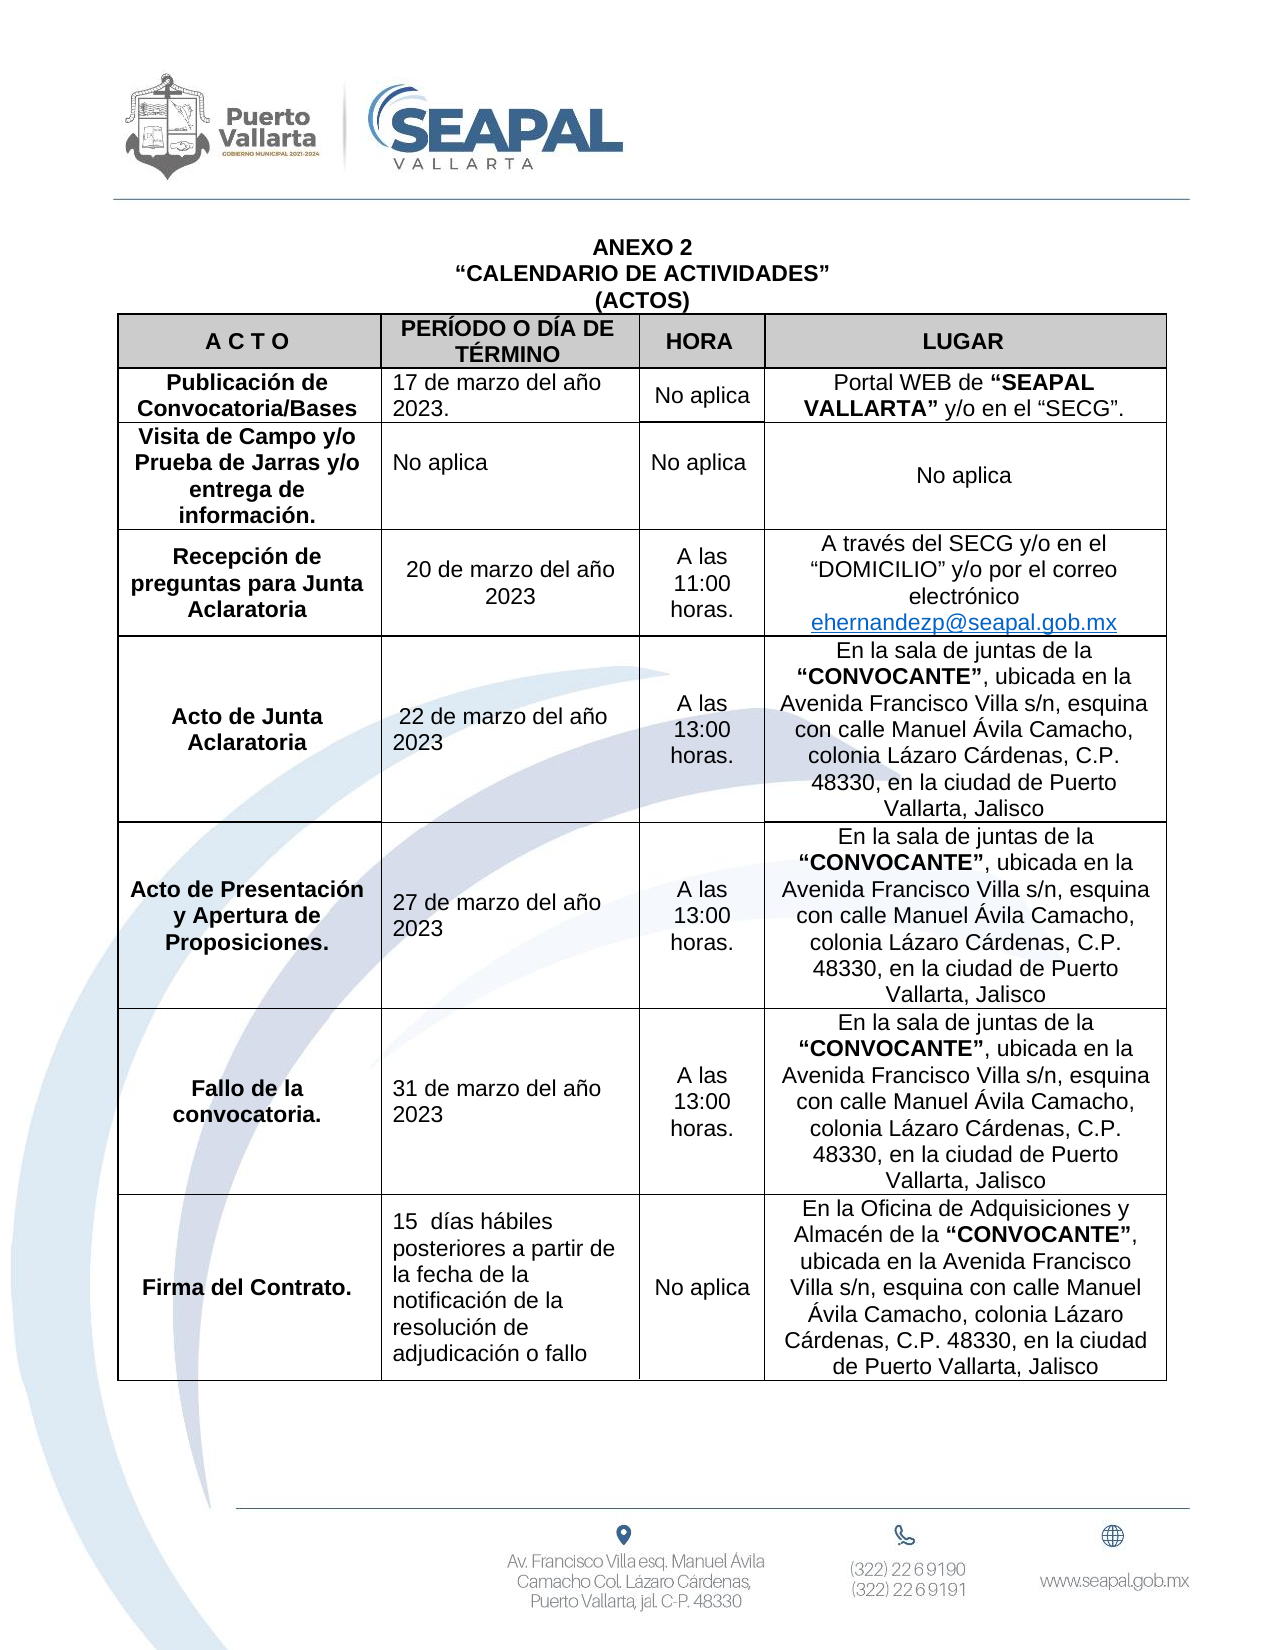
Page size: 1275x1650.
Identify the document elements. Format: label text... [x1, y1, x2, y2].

table_cell Firma del Contrato. [119, 1195, 381, 1379]
table_cell 15 días hábiles posteriores a partir de la fecha de la notificación de la resolución de adjudicación o fallo [382, 1195, 639, 1379]
table_cell Recepción de preguntas para Junta Aclaratoria [119, 530, 381, 635]
picture [9, 0, 1275, 1650]
table_cell No aplica [640, 1195, 764, 1379]
table_cell A las 13:00 horas. [640, 823, 764, 1007]
table_cell 20 de marzo del año 2023 [382, 530, 639, 635]
table_cell A las 13:00 horas. [640, 1009, 764, 1193]
text (ACTOS) [118, 287, 1166, 313]
text “CALENDARIO DE ACTIVIDADES” [118, 260, 1166, 287]
table_header LUGAR [766, 315, 1166, 367]
table_cell A las 11:00 horas. [640, 530, 764, 635]
table_cell 22 de marzo del año 2023 [382, 637, 639, 821]
table_cell En la sala de juntas de la “CONVOCANTE”, ubicada en la Avenida Francisco Villa s/n, esquina con calle Manuel Ávila Camacho, colonia Lázaro Cárdenas, C.P. 48330, en la ciudad de Puerto Vallarta, Jalisco [765, 1009, 1166, 1193]
table_header HORA [640, 315, 764, 367]
table_cell No aplica [640, 369, 764, 421]
text ANEXO 2 [118, 234, 1166, 260]
table_cell Portal WEB de “SEAPAL VALLARTA” y/o en el “SECG”. [765, 369, 1166, 421]
table_cell 31 de marzo del año 2023 [382, 1009, 639, 1193]
table_cell A las 13:00 horas. [640, 637, 764, 821]
table_cell Fallo de la convocatoria. [119, 1009, 381, 1193]
table_cell Acto de Presentación y Apertura de Proposiciones. [119, 823, 381, 1007]
table_cell En la sala de juntas de la “CONVOCANTE”, ubicada en la Avenida Francisco Villa s/n, esquina con calle Manuel Ávila Camacho, colonia Lázaro Cárdenas, C.P. 48330, en la ciudad de Puerto Vallarta, Jalisco [765, 637, 1166, 821]
table_header A C T O [119, 315, 380, 367]
table_cell No aplica [765, 423, 1166, 528]
table_cell En la Oficina de Adquisiciones y Almacén de la “CONVOCANTE”, ubicada en la Avenida Francisco Villa s/n, esquina con calle Manuel Ávila Camacho, colonia Lázaro Cárdenas, C.P. 48330, en la ciudad de Puerto Vallarta, Jalisco [765, 1195, 1166, 1379]
table_cell 27 de marzo del año 2023 [382, 823, 639, 1007]
table_cell Publicación de Convocatoria/Bases [119, 369, 381, 421]
table_cell No aplica [640, 423, 764, 528]
table_cell Acto de Junta Aclaratoria [119, 637, 381, 821]
table_header PERÍODO O DÍA DE TÉRMINO [382, 315, 639, 367]
table_cell Visita de Campo y/o Prueba de Jarras y/o entrega de información. [119, 423, 381, 528]
table_cell No aplica [382, 423, 639, 528]
table_cell En la sala de juntas de la “CONVOCANTE”, ubicada en la Avenida Francisco Villa s/n, esquina con calle Manuel Ávila Camacho, colonia Lázaro Cárdenas, C.P. 48330, en la ciudad de Puerto Vallarta, Jalisco [765, 823, 1166, 1007]
table_cell A través del SECG y/o en el “DOMICILIO” y/o por el correo electrónico ehernandezp@seapal.gob.mx [765, 530, 1166, 635]
table_cell 17 de marzo del año 2023. [382, 369, 639, 421]
